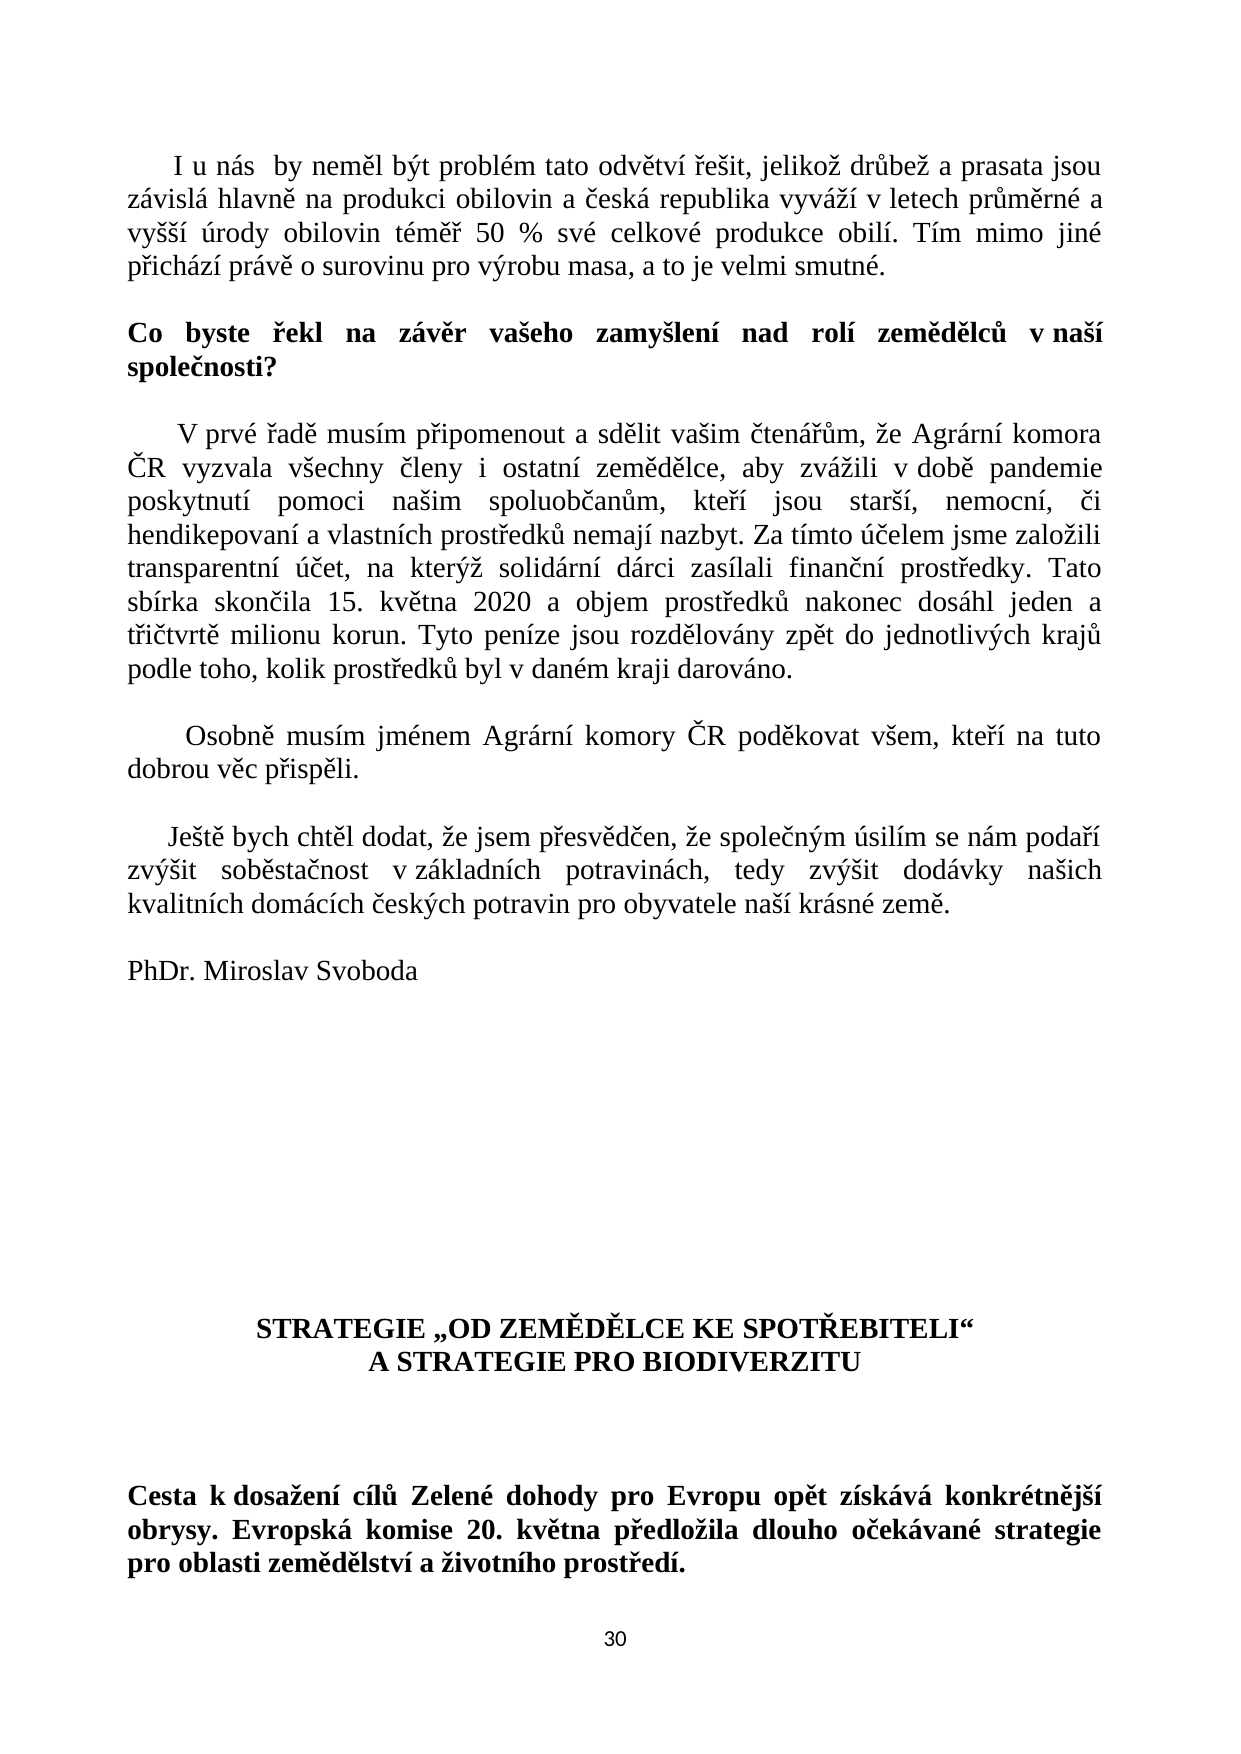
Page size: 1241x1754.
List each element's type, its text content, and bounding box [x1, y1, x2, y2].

text Ještě bych chtěl dodat, že jsem přesvědčen, že společným úsilím se nám podaří zvýšit soběstačnost v základních potravinách, tedy zvýšit dodávky našich kvalitních domácích českých potravin pro obyvatele naší krásné země. [127, 819, 1103, 919]
text PhDr. Miroslav Svoboda [127, 953, 1103, 986]
text Cesta k dosažení cílů Zelené dohody pro Evropu opět získává konkrétnější obrysy. Evropská komise 20. května předložila dlouho očekávané strategie pro oblasti zemědělství a životního prostředí. [127, 1478, 1103, 1579]
text STRATEGIE „OD ZEMĚDĚLCE KE SPOTŘEBITELI“ [127, 1311, 1103, 1344]
text Osobně musím jménem Agrární komory ČR poděkovat všem, kteří na tuto dobrou věc přispěli. [127, 718, 1103, 785]
text A STRATEGIE PRO BIODIVERZITU [127, 1344, 1103, 1378]
text I u nás by neměl být problém tato odvětví řešit, jelikož drůbež a prasata jsou závislá hlavně na produkci obilovin a česká republika vyváží v letech průměrné a vyšší úrody obilovin téměř 50 % své celkové produkce obilí. Tím mimo jiné přichází právě o surovinu pro výrobu masa, a to je velmi smutné. [127, 148, 1103, 282]
text Co byste řekl na závěr vašeho zamyšlení nad rolí zemědělců v naší společnosti? [127, 316, 1103, 383]
text V prvé řadě musím připomenout a sdělit vašim čtenářům, že Agrární komora ČR vyzvala všechny členy i ostatní zemědělce, aby zvážili v době pandemie poskytnutí pomoci našim spoluobčanům, kteří jsou starší, nemocní, či hendikepovaní a vlastních prostředků nemají nazbyt. Za tímto účelem jsme založili transparentní účet, na kterýž solidární dárci zasílali finanční prostředky. Tato sbírka skončila 15. května 2020 a objem prostředků nakonec dosáhl jeden a třičtvrtě milionu korun. Tyto peníze jsou rozdělovány zpět do jednotlivých krajů podle toho, kolik prostředků byl v daném kraji darováno. [127, 416, 1103, 684]
